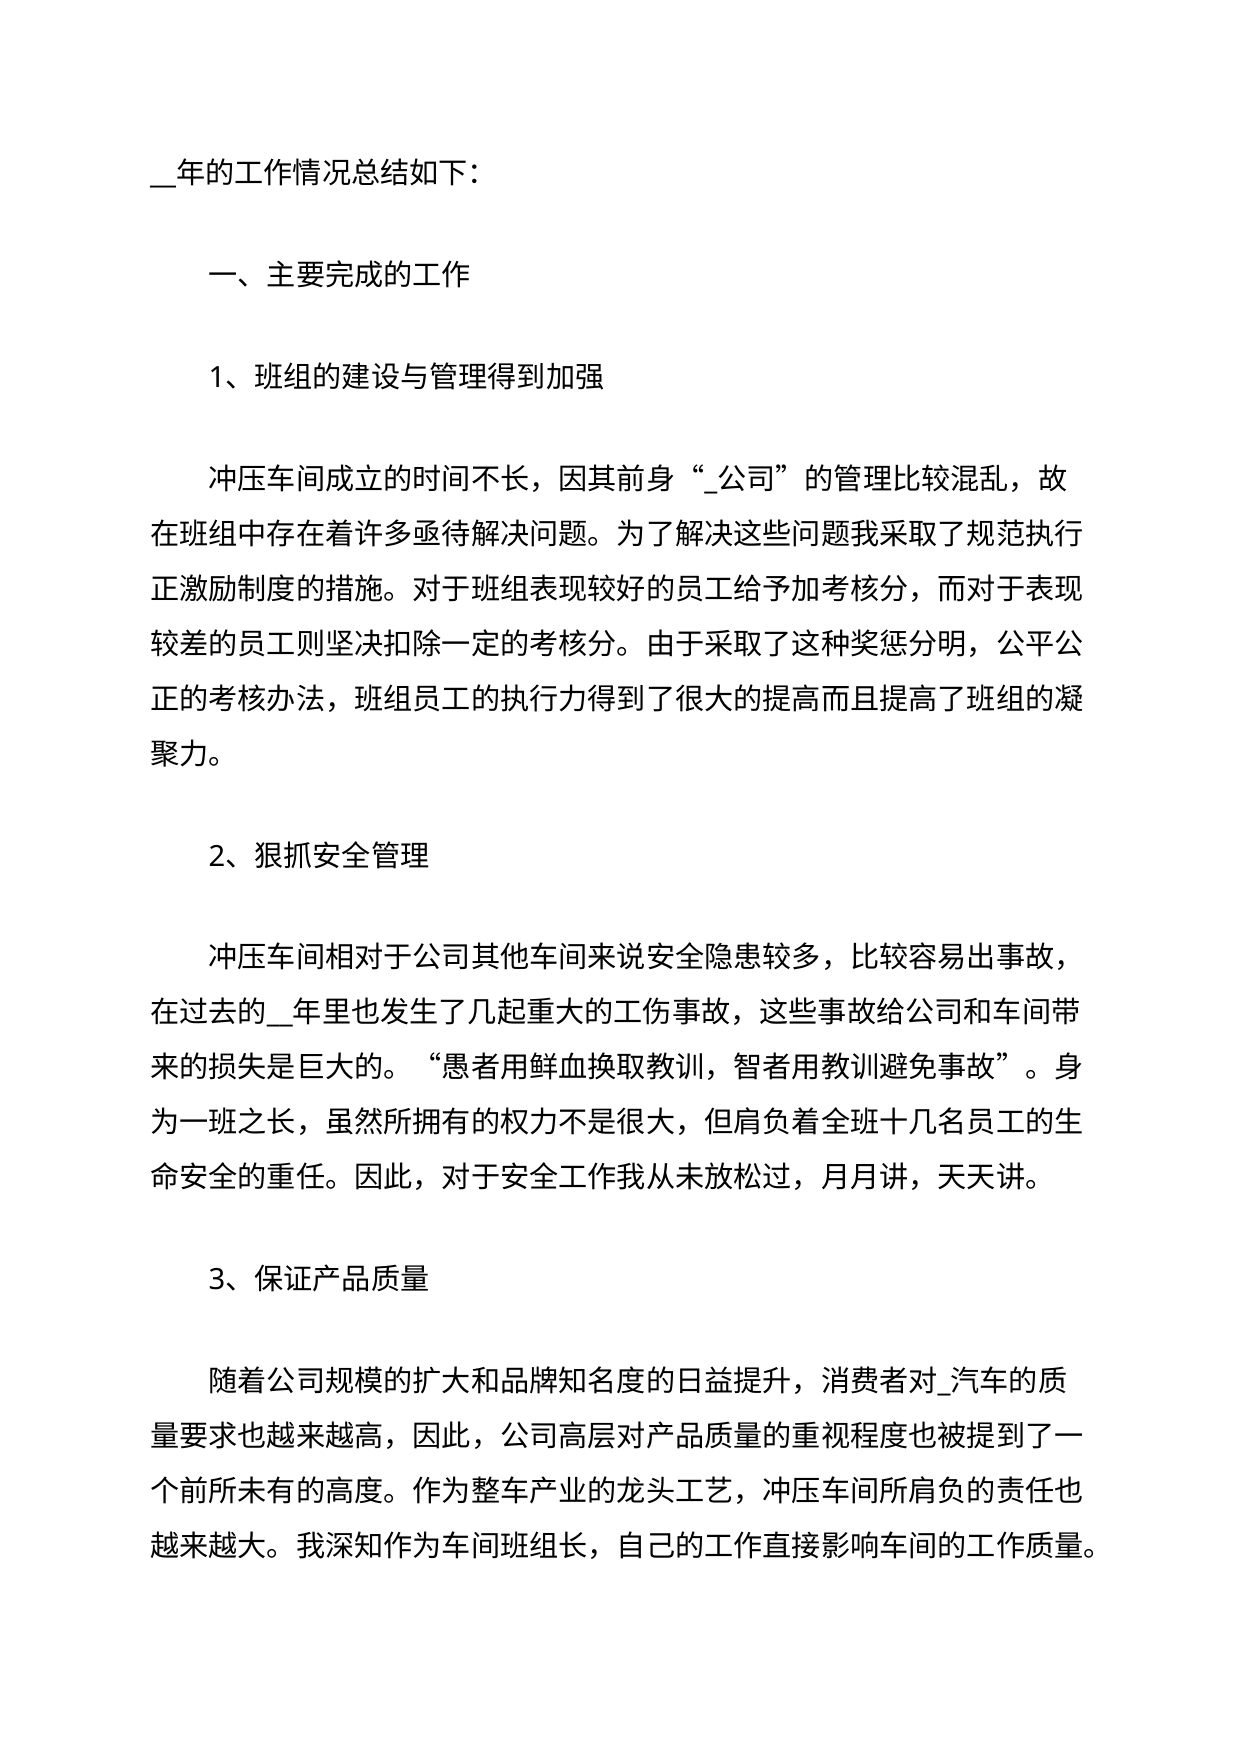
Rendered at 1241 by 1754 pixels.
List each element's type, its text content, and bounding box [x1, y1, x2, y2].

text 一、主要完成的工作 [150, 252, 1090, 294]
text 1、班组的建设与管理得到加强 [150, 354, 1090, 396]
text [150, 150, 1090, 192]
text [150, 1357, 1090, 1564]
text 冲压车间相对于公司其他车间来说安全隐患较多，比较容易出事故，在过去的__年里也发生了几起重大的工伤事故，这些事故给公司和车间带来的损失是巨大的。“愚者用鲜血换取教训，智者用教训避免事故”。身为一班之长，虽然所拥有的权力不是很大，但肩负着全班十几名员工的生命安全的重任。因此，对于安全工作我从未放松过，月月讲，天天讲。 [150, 934, 1090, 1196]
text 3、保证产品质量 [150, 1256, 1090, 1298]
text 冲压车间成立的时间不长，因其前身“_公司”的管理比较混乱，故在班组中存在着许多亟待解决问题。为了解决这些问题我采取了规范执行正激励制度的措施。对于班组表现较好的员工给予加考核分，而对于表现较差的员工则坚决扣除一定的考核分。由于采取了这种奖惩分明，公平公正的考核办法，班组员工的执行力得到了很大的提高而且提高了班组的凝聚力。 [150, 456, 1090, 773]
text 2、狠抓安全管理 [150, 832, 1090, 874]
